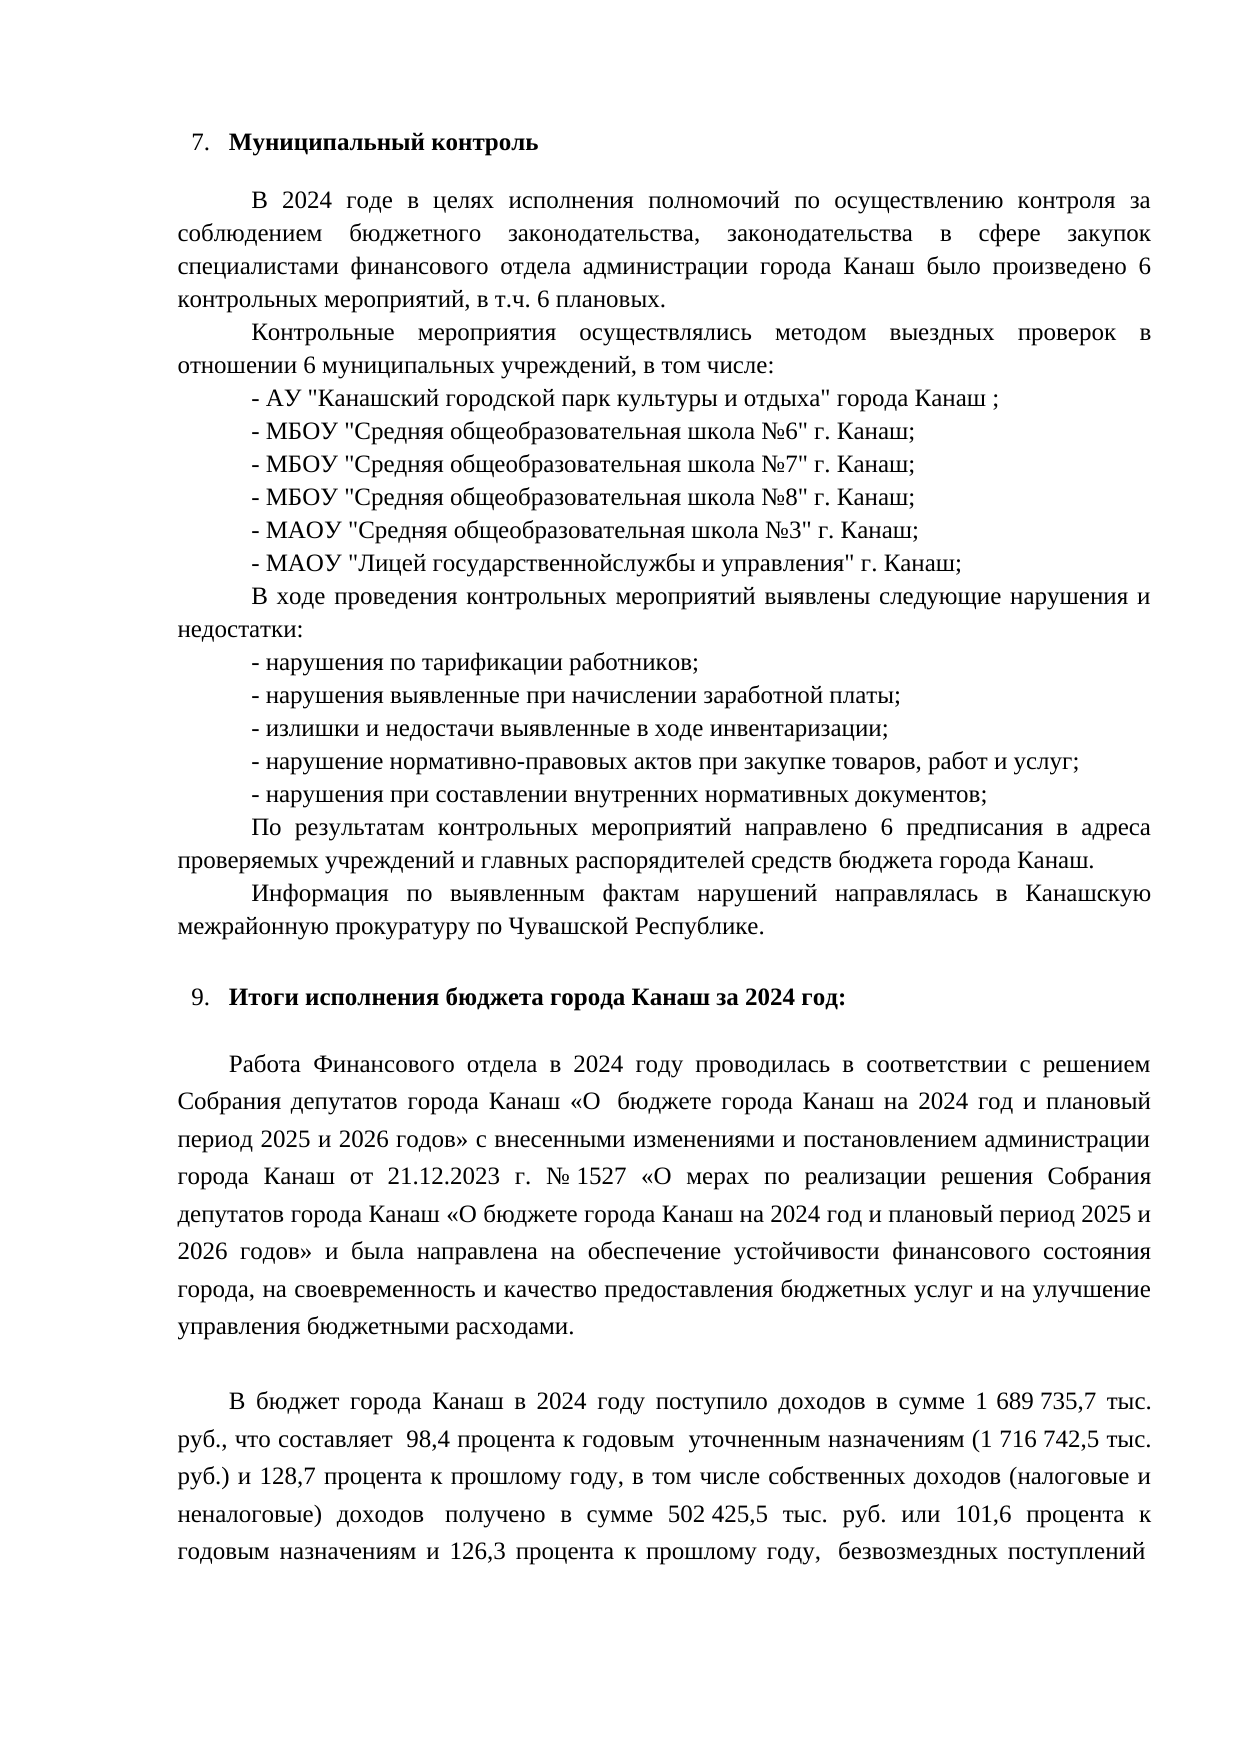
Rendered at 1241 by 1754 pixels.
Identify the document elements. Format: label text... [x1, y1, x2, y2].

list Муниципальный контроль [191, 118, 1152, 156]
text - нарушения выявленные при начислении заработной платы; [177, 680, 1152, 709]
text По результатам контрольных мероприятий направлено 6 предписания в адреса проверяемых учреждений и главных распорядителей средств бюджета города Канаш. [177, 812, 1152, 874]
text - МАОУ "Лицей государственнойслужбы и управления" г. Канаш; [177, 548, 1152, 577]
text - МБОУ "Средняя общеобразовательная школа №8" г. Канаш; [177, 482, 1152, 511]
text - нарушение нормативно-правовых актов при закупке товаров, работ и услуг; [177, 746, 1152, 775]
list Итоги исполнения бюджета города Канаш за 2024 год: [191, 973, 1152, 1011]
text Информация по выявленным фактам нарушений направлялась в Канашскую межрайонную прокуратуру по Чувашской Республике. [177, 878, 1152, 940]
text - МБОУ "Средняя общеобразовательная школа №6" г. Канаш; [177, 416, 1152, 445]
text - нарушения по тарификации работников; [177, 647, 1152, 676]
text - нарушения при составлении внутренних нормативных документов; [177, 779, 1152, 808]
text - излишки и недостачи выявленные в ходе инвентаризации; [177, 713, 1152, 742]
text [177, 1378, 1152, 1565]
text - АУ "Канашский городской парк культуры и отдыха" города Канаш ; [177, 383, 1152, 412]
text В 2024 годe в целях исполнения полномочий по осуществлению контроля за соблюдением бюджетного законодательства, законодательства в сфере закупок специалистами финансового отдела администрации города Канаш было произведено 6 контрольных мероприятий, в т.ч. 6 плановых. [177, 185, 1152, 313]
text Контрольные мероприятия осуществлялись методом выездных проверок в отношении 6 муниципальных учреждений, в том числе: [177, 317, 1152, 379]
text Работа Финансового отдела в 2024 году проводилась в соответствии с решением Собрания депутатов города Канаш «О бюджете города Канаш на 2024 год и плановый период 2025 и 2026 годов» с внесенными изменениями и постановлением администрации города Канаш от 21.12.2023 г. № 1527 «О мерах по реализации решения Собрания депутатов города Канаш «О бюджете города Канаш на 2024 год и плановый период 2025 и 2026 годов» и была направлена на обеспечение устойчивости финансового состояния города, на своевременность и качество предоставления бюджетных услуг и на улучшение управления бюджетными расходами. [177, 1040, 1152, 1340]
text - МБОУ "Средняя общеобразовательная школа №7" г. Канаш; [177, 449, 1152, 478]
text В ходе проведения контрольных мероприятий выявлены следующие нарушения и недостатки: [177, 581, 1152, 643]
text - МАОУ "Средняя общеобразовательная школа №3" г. Канаш; [177, 515, 1152, 544]
